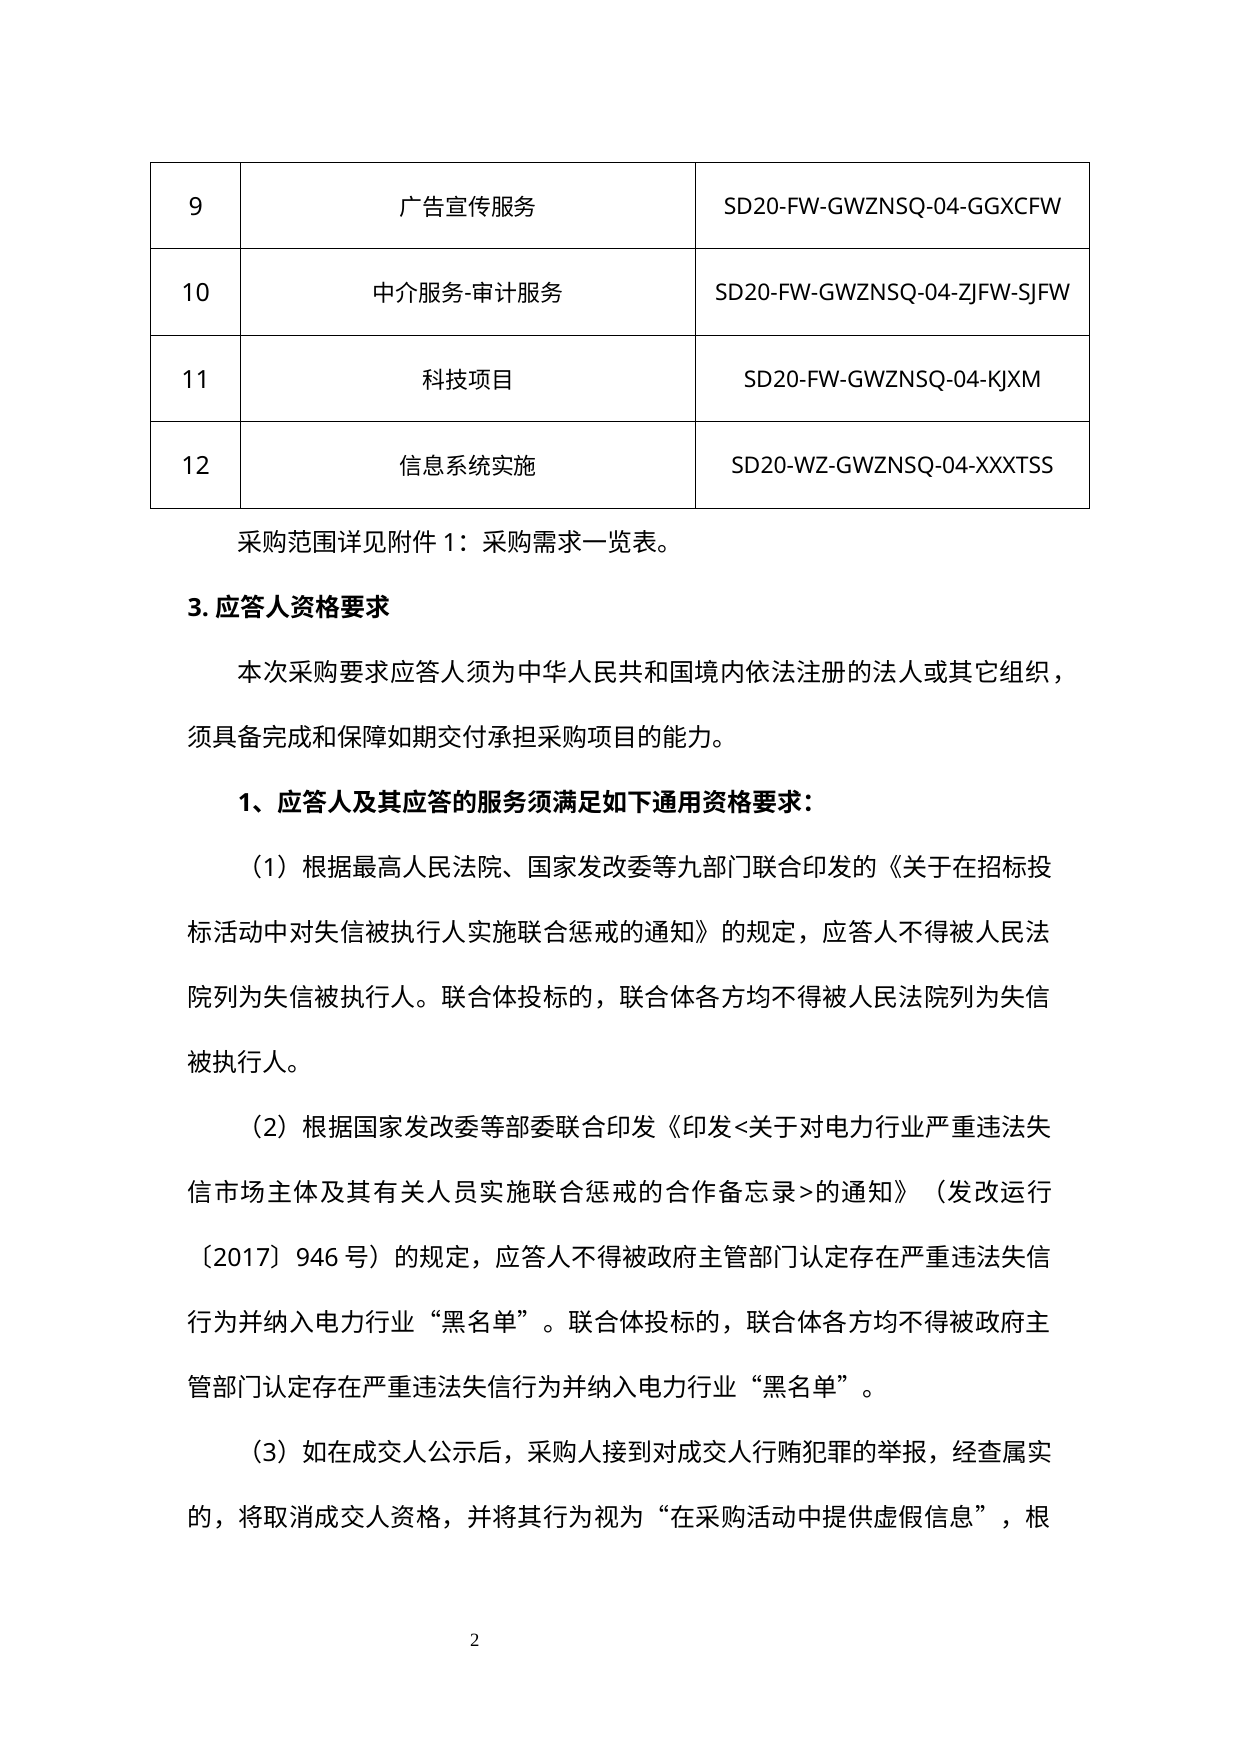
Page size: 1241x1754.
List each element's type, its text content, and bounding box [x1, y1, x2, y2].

text （1）根据最高人民法院、国家发改委等九部门联合印发的《关于在招标投标活动中对失信被执行人实施联合惩戒的通知》的规定，应答人不得被人民法院列为失信被执行人。联合体投标的，联合体各方均不得被人民法院列为失信被执行人。 [187, 833, 1053, 1093]
table_cell 11 [151, 336, 240, 421]
text 1、应答人及其应答的服务须满足如下通用资格要求： [187, 768, 1053, 833]
table_cell 科技项目 [241, 336, 695, 421]
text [187, 1418, 1053, 1548]
table_cell 12 [151, 422, 240, 507]
table_cell 10 [151, 249, 240, 335]
table_cell SD20-FW-GWZNSQ-04-GGXCFW [696, 163, 1089, 248]
table_cell 信息系统实施 [241, 422, 695, 507]
table_cell 9 [151, 163, 240, 248]
text 本次采购要求应答人须为中华人民共和国境内依法注册的法人或其它组织，须具备完成和保障如期交付承担采购项目的能力。 [187, 638, 1053, 768]
table_cell SD20-FW-GWZNSQ-04-ZJFW-SJFW [696, 249, 1089, 335]
table_cell SD20-FW-GWZNSQ-04-KJXM [696, 336, 1089, 421]
text 采购范围详见附件1：采购需求一览表。 [187, 509, 1053, 573]
text 3. 应答人资格要求 [187, 573, 1053, 638]
text （2）根据国家发改委等部委联合印发《印发<关于对电力行业严重违法失信市场主体及其有关人员实施联合惩戒的合作备忘录>的通知》（发改运行〔2017〕946号）的规定，应答人不得被政府主管部门认定存在严重违法失信行为并纳入电力行业“黑名单”。联合体投标的，联合体各方均不得被政府主管部门认定存在严重违法失信行为并纳入电力行业“黑名单”。 [187, 1093, 1053, 1418]
table_cell 广告宣传服务 [241, 163, 695, 248]
table_cell SD20-WZ-GWZNSQ-04-XXXTSS [696, 422, 1089, 507]
table_cell 中介服务-审计服务 [241, 249, 695, 335]
